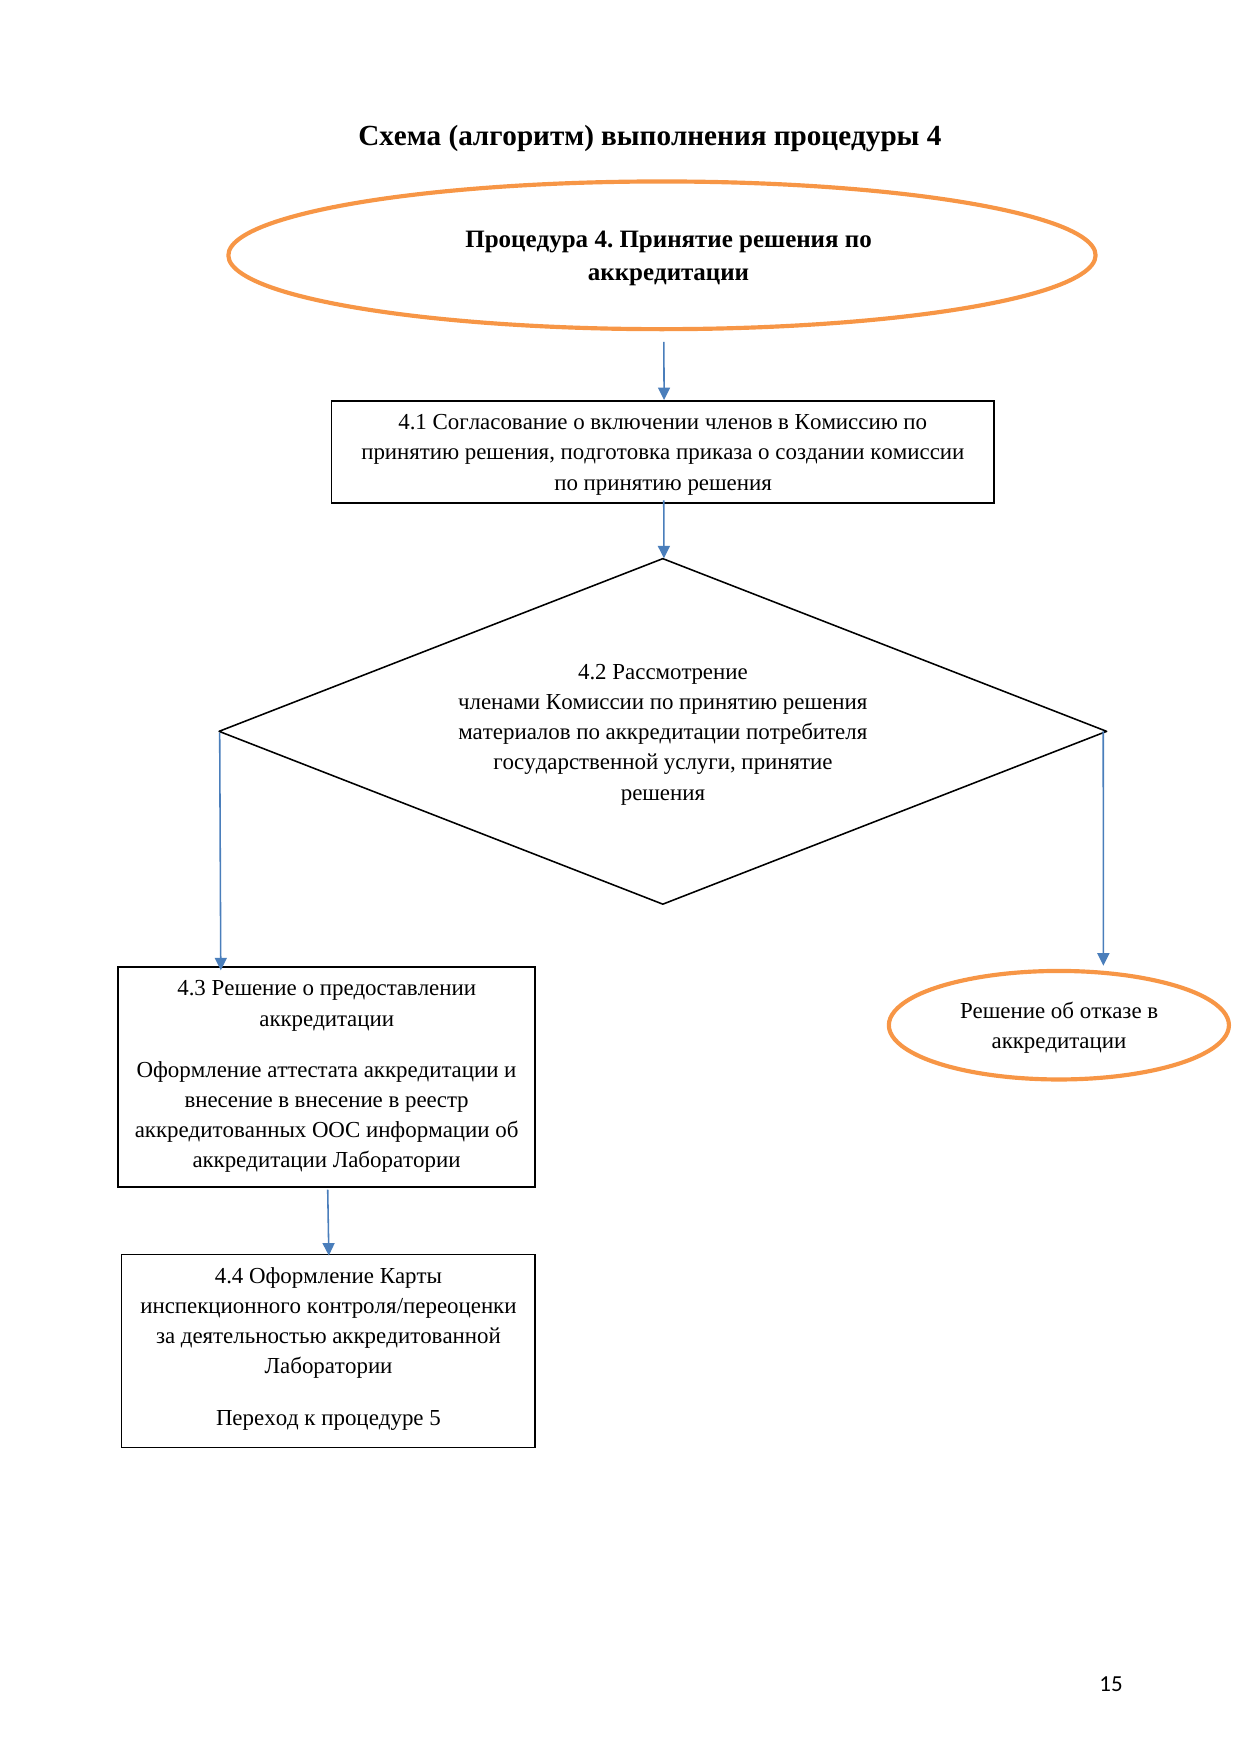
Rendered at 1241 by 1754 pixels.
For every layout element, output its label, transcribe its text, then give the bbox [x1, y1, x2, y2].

text Схема (алгоритм) выполнения процедуры 4 [177, 118, 1122, 152]
